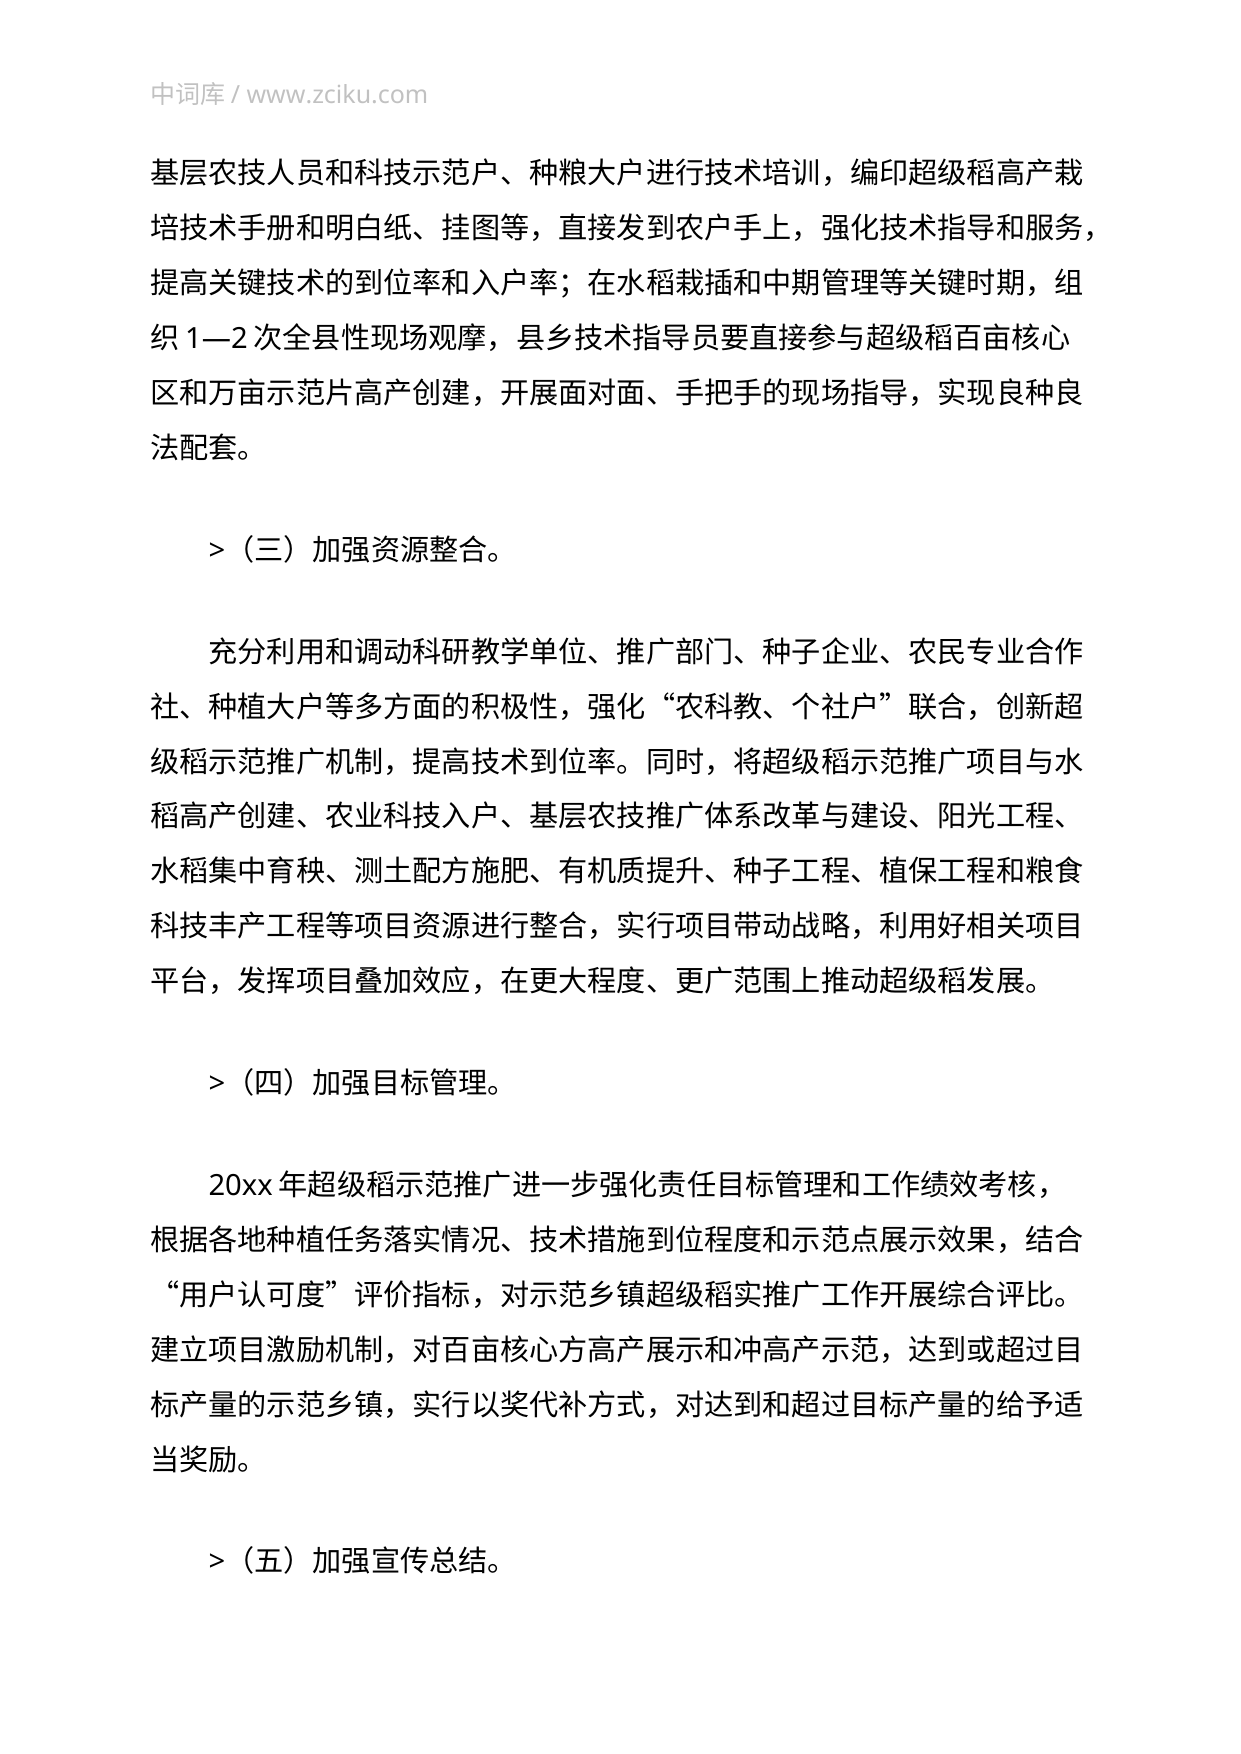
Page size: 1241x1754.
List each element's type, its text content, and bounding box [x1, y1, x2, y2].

text >（三）加强资源整合。 [150, 526, 1090, 569]
text 充分利用和调动科研教学单位、推广部门、种子企业、农民专业合作社、种植大户等多方面的积极性，强化“农科教、个社户”联合，创新超级稻示范推广机制，提高技术到位率。同时，将超级稻示范推广项目与水稻高产创建、农业科技入户、基层农技推广体系改革与建设、阳光工程、水稻集中育秧、测土配方施肥、有机质提升、种子工程、植保工程和粮食科技丰产工程等项目资源进行整合，实行项目带动战略，利用好相关项目平台，发挥项目叠加效应，在更大程度、更广范围上推动超级稻发展。 [150, 628, 1090, 1000]
text >（五）加强宣传总结。 [150, 1538, 1090, 1580]
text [150, 150, 1090, 467]
text >（四）加强目标管理。 [150, 1059, 1090, 1102]
text 20xx年超级稻示范推广进一步强化责任目标管理和工作绩效考核，根据各地种植任务落实情况、技术措施到位程度和示范点展示效果，结合“用户认可度”评价指标，对示范乡镇超级稻实推广工作开展综合评比。建立项目激励机制，对百亩核心方高产展示和冲高产示范，达到或超过目标产量的示范乡镇，实行以奖代补方式，对达到和超过目标产量的给予适当奖励。 [150, 1161, 1090, 1478]
